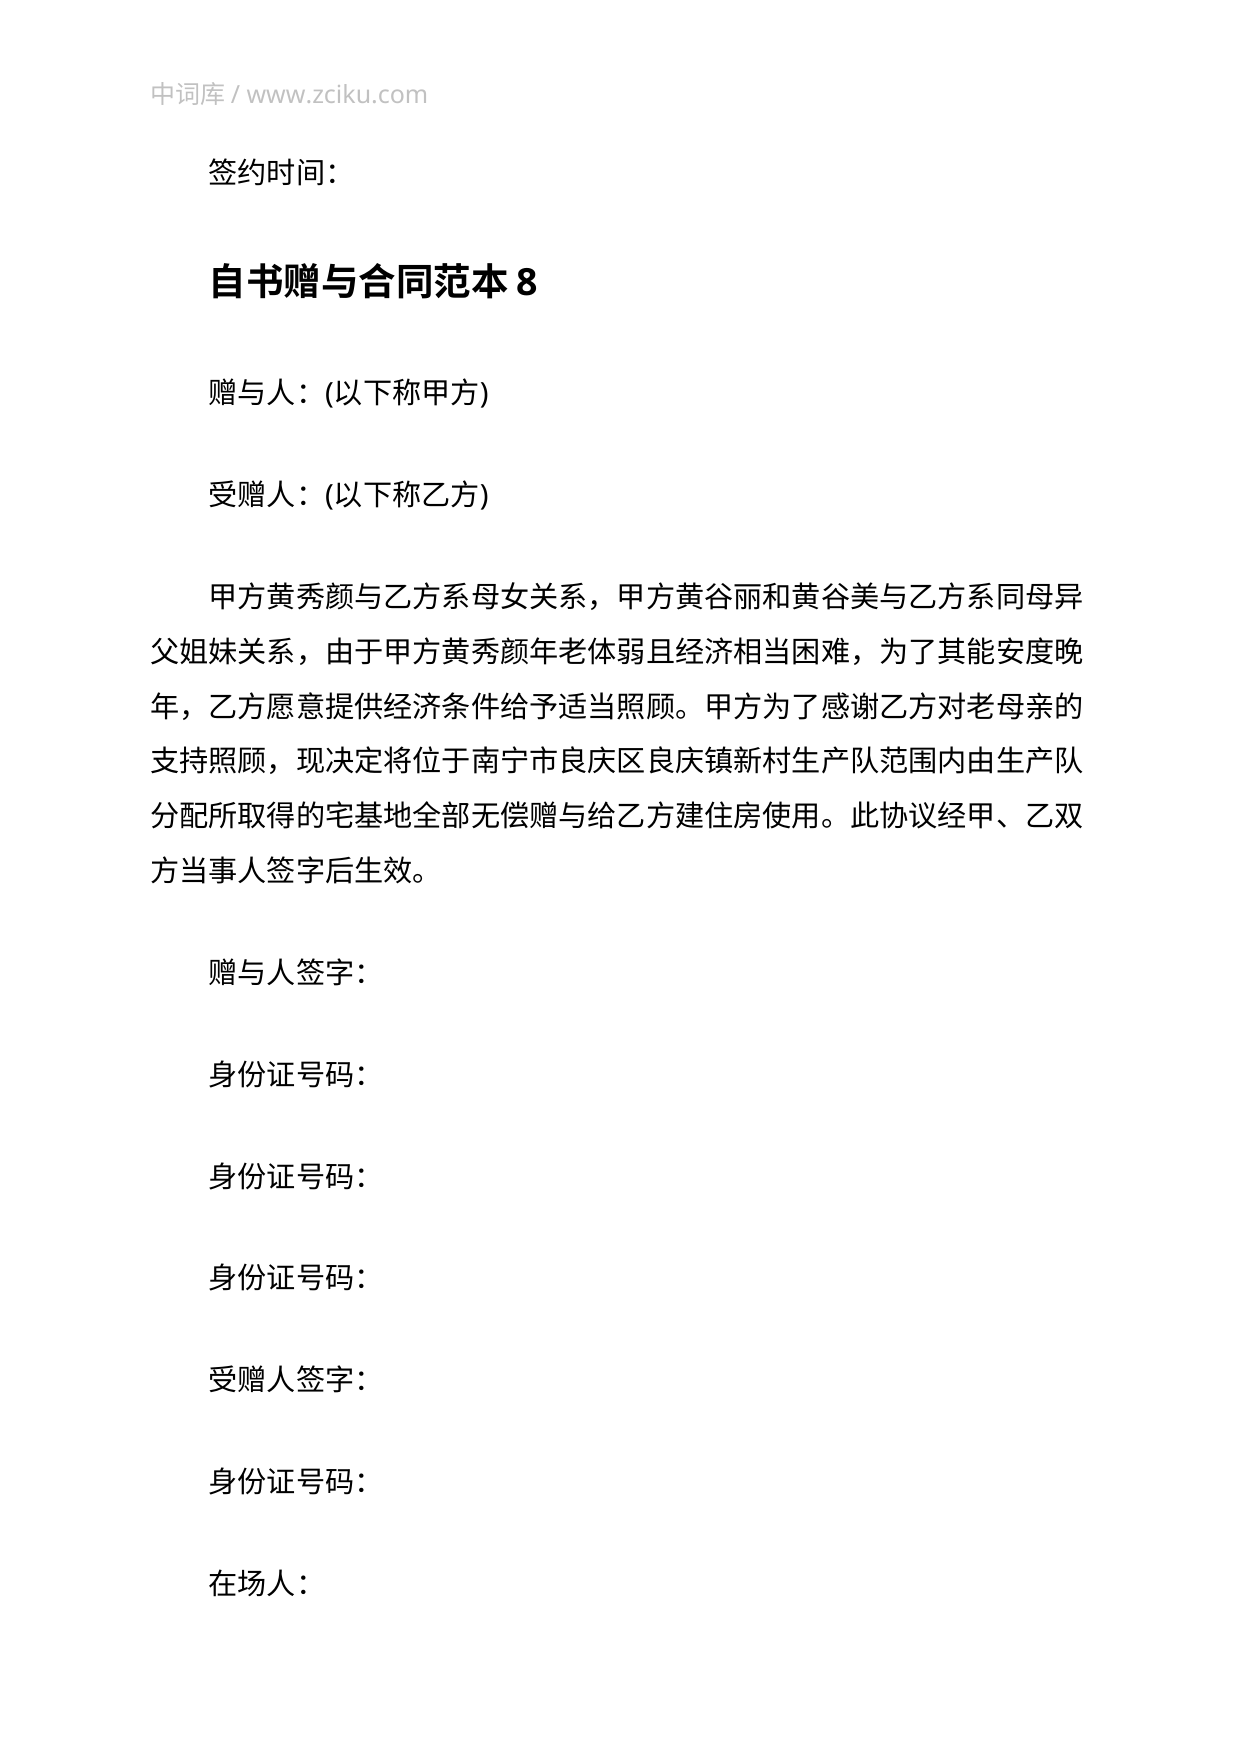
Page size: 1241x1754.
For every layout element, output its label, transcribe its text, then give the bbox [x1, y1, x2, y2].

text 受赠人签字： [150, 1357, 1090, 1399]
text 身份证号码： [150, 1458, 1090, 1501]
text 在场人： [150, 1560, 1090, 1602]
text 自书赠与合同范本8 [150, 252, 1090, 306]
text 签约时间： [150, 150, 1090, 192]
text 身份证号码： [150, 1153, 1090, 1195]
text 受赠人：(以下称乙方) [150, 471, 1090, 514]
text 身份证号码： [150, 1255, 1090, 1297]
text 赠与人签字： [150, 949, 1090, 992]
text 甲方黄秀颜与乙方系母女关系，甲方黄谷丽和黄谷美与乙方系同母异父姐妹关系，由于甲方黄秀颜年老体弱且经济相当困难，为了其能安度晚年，乙方愿意提供经济条件给予适当照顾。甲方为了感谢乙方对老母亲的支持照顾，现决定将位于南宁市良庆区良庆镇新村生产队范围内由生产队分配所取得的宅基地全部无偿赠与给乙方建住房使用。此协议经甲、乙双方当事人签字后生效。 [150, 573, 1090, 890]
text 赠与人：(以下称甲方) [150, 369, 1090, 412]
text 身份证号码： [150, 1051, 1090, 1094]
